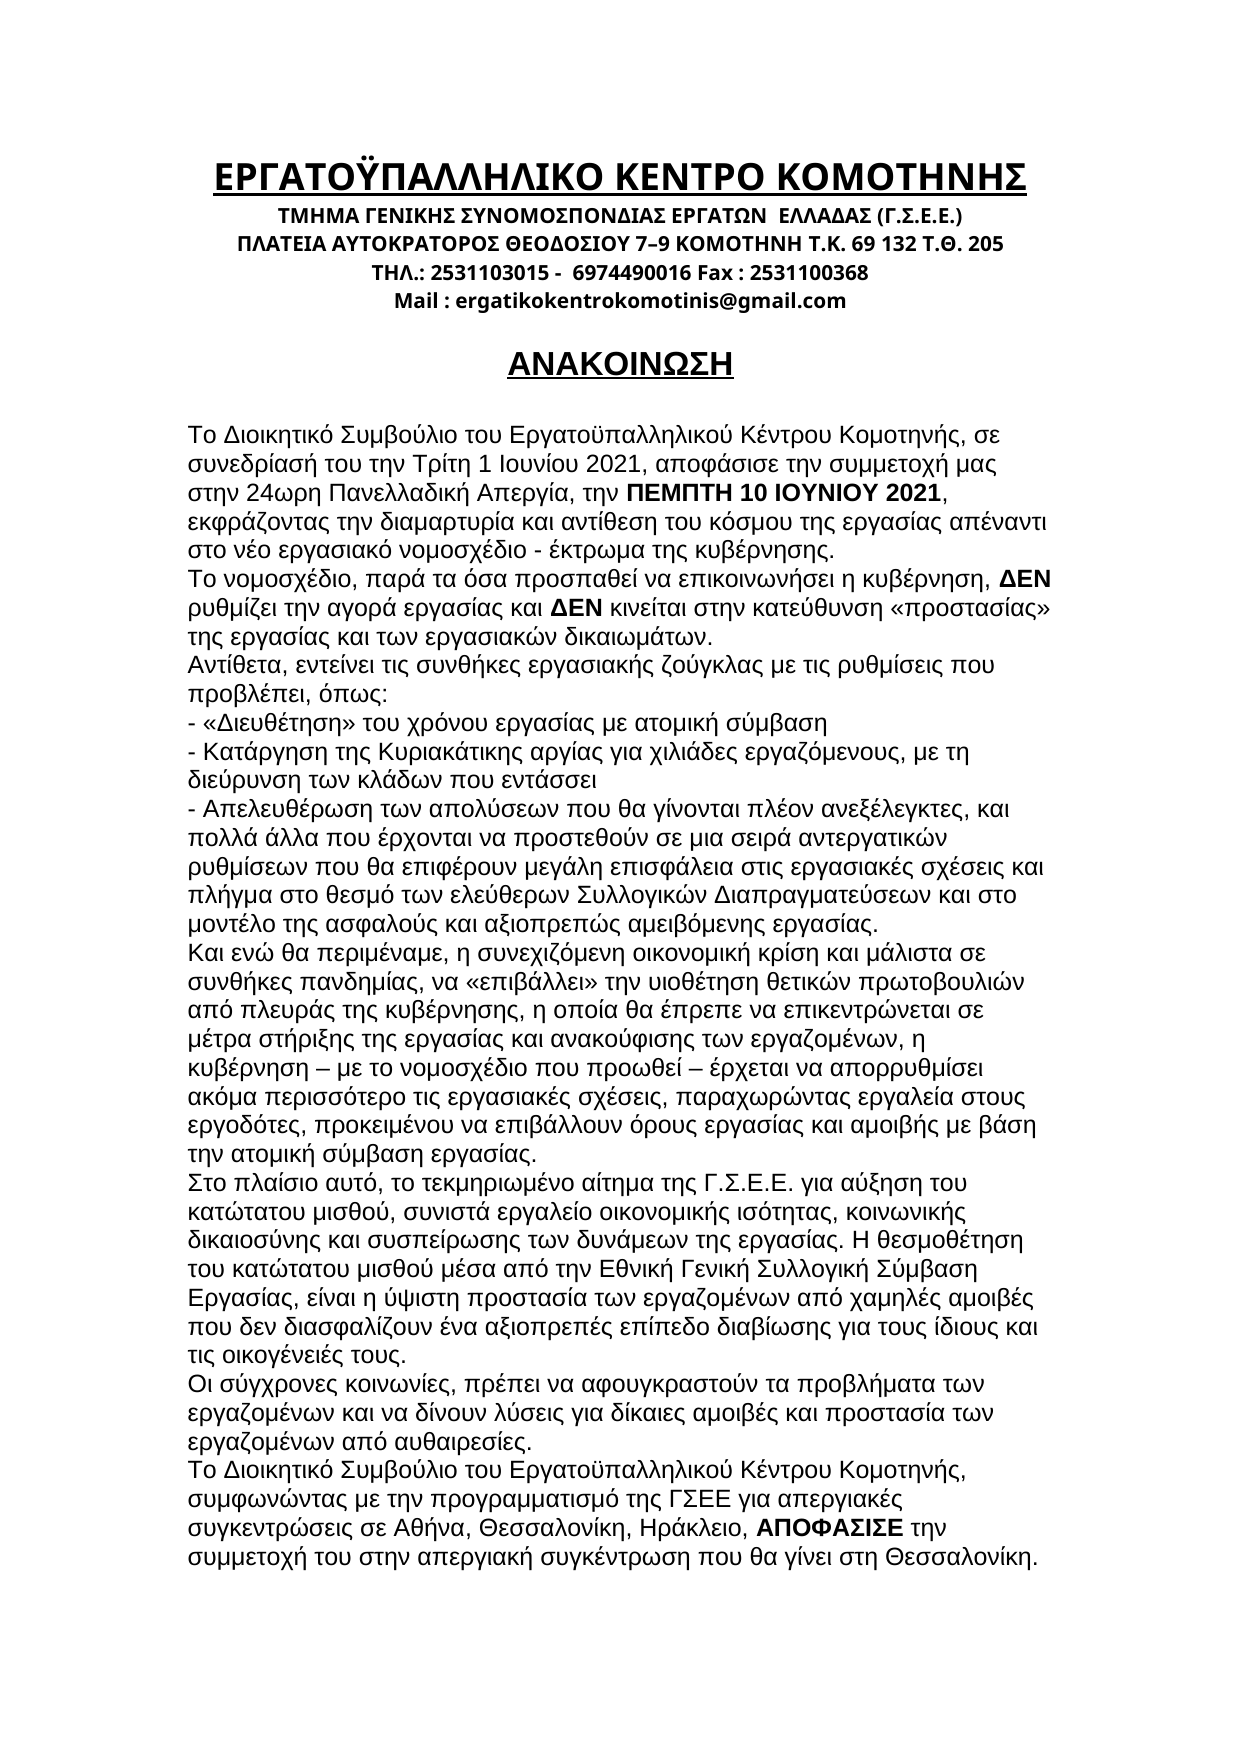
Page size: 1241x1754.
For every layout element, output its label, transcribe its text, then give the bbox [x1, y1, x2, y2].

text ΕΡΓΑΤΟΫΠΑΛΛΗΛΙΚΟ ΚΕΝΤΡΟ ΚΟΜΟΤΗΝΗΣ [187, 150, 1053, 201]
text - Απελευθέρωση των απολύσεων που θα γίνονται πλέον ανεξέλεγκτες, και πολλά άλλα που έρχονται να προστεθούν σε μια σειρά αντεργατικών ρυθμίσεων που θα επιφέρουν μεγάλη επισφάλεια στις εργασιακές σχέσεις και πλήγμα στο θεσμό των ελεύθερων Συλλογικών Διαπραγματεύσεων και στο μοντέλο της ασφαλούς και αξιοπρεπώς αμειβόμενης εργασίας. [187, 794, 1053, 938]
text Το Διοικητικό Συμβούλιο του Εργατοϋπαλληλικού Κέντρου Κομοτηνής, σε συνεδρίασή του την Τρίτη 1 Ιουνίου 2021, αποφάσισε την συμμετοχή μας στην 24ωρη Πανελλαδική Απεργία, την ΠΕΜΠΤΗ 10 ΙΟΥΝΙΟΥ 2021, εκφράζοντας την διαμαρτυρία και αντίθεση του κόσμου της εργασίας απέναντι στο νέο εργασιακό νομοσχέδιο - έκτρωμα της κυβέρνησης. [187, 420, 1053, 564]
text Αντίθετα, εντείνει τις συνθήκες εργασιακής ζούγκλας με τις ρυθμίσεις που προβλέπει, όπως: [187, 650, 1053, 708]
text Οι σύγχρονες κοινωνίες, πρέπει να αφουγκραστούν τα προβλήματα των εργαζομένων και να δίνουν λύσεις για δίκαιες αμοιβές και προστασία των εργαζομένων από αυθαιρεσίες. [187, 1369, 1053, 1455]
text Το νομοσχέδιο, παρά τα όσα προσπαθεί να επικοινωνήσει η κυβέρνηση, ΔΕΝ ρυθμίζει την αγορά εργασίας και ΔΕΝ κινείται στην κατεύθυνση «προστασίας» της εργασίας και των εργασιακών δικαιωμάτων. [187, 564, 1053, 650]
text ΤΜΗΜΑ ΓΕΝΙΚΗΣ ΣΥΝΟΜΟΣΠΟΝΔΙΑΣ ΕΡΓΑΤΩΝ ΕΛΛΑΔΑΣ (Γ.Σ.Ε.Ε.) [187, 201, 1053, 229]
text - Κατάργηση της Κυριακάτικης αργίας για χιλιάδες εργαζόμενους, με τη διεύρυνση των κλάδων που εντάσσει [187, 737, 1053, 794]
text Στο πλαίσιο αυτό, το τεκμηριωμένο αίτημα της Γ.Σ.Ε.Ε. για αύξηση του κατώτατου μισθού, συνιστά εργαλείο οικονομικής ισότητας, κοινωνικής δικαιοσύνης και συσπείρωσης των δυνάμεων της εργασίας. Η θεσμοθέτηση του κατώτατου μισθού μέσα από την Εθνική Γενική Συλλογική Σύμβαση Εργασίας, είναι η ύψιστη προστασία των εργαζομένων από χαμηλές αμοιβές που δεν διασφαλίζουν ένα αξιοπρεπές επίπεδο διαβίωσης για τους ίδιους και τις οικογένειές τους. [187, 1168, 1053, 1369]
text - «Διευθέτηση» του χρόνου εργασίας με ατομική σύμβαση [187, 708, 1053, 737]
text ΤΗΛ.: 2531103015 - 6974490016 Fax : 2531100368 [187, 258, 1053, 286]
text Το Διοικητικό Συμβούλιο του Εργατοϋπαλληλικού Κέντρου Κομοτηνής, συμφωνώντας με την προγραμματισμό της ΓΣΕΕ για απεργιακές συγκεντρώσεις σε Αθήνα, Θεσσαλονίκη, Ηράκλειο, ΑΠΟΦΑΣΙΣΕ την συμμετοχή του στην απεργιακή συγκέντρωση που θα γίνει στη Θεσσαλονίκη. [187, 1455, 1053, 1570]
text ΑΝΑΚΟΙΝΩΣΗ [187, 343, 1053, 382]
text Mail : ergatikokentrokomotinis@gmail.com [187, 286, 1053, 315]
text Και ενώ θα περιμέναμε, η συνεχιζόμενη οικονομική κρίση και μάλιστα σε συνθήκες πανδημίας, να «επιβάλλει» την υιοθέτηση θετικών πρωτοβουλιών από πλευράς της κυβέρνησης, η οποία θα έπρεπε να επικεντρώνεται σε μέτρα στήριξης της εργασίας και ανακούφισης των εργαζομένων, η κυβέρνηση – με το νομοσχέδιο που προωθεί – έρχεται να απορρυθμίσει ακόμα περισσότερο τις εργασιακές σχέσεις, παραχωρώντας εργαλεία στους εργοδότες, προκειμένου να επιβάλλουν όρους εργασίας και αμοιβής με βάση την ατομική σύμβαση εργασίας. [187, 938, 1053, 1168]
text ΠΛΑΤΕΙΑ ΑΥΤΟΚΡΑΤΟΡΟΣ ΘΕΟΔΟΣΙΟΥ 7–9 ΚΟΜΟΤΗΝΗ T.K. 69 132 T.Θ. 205 [187, 229, 1053, 258]
